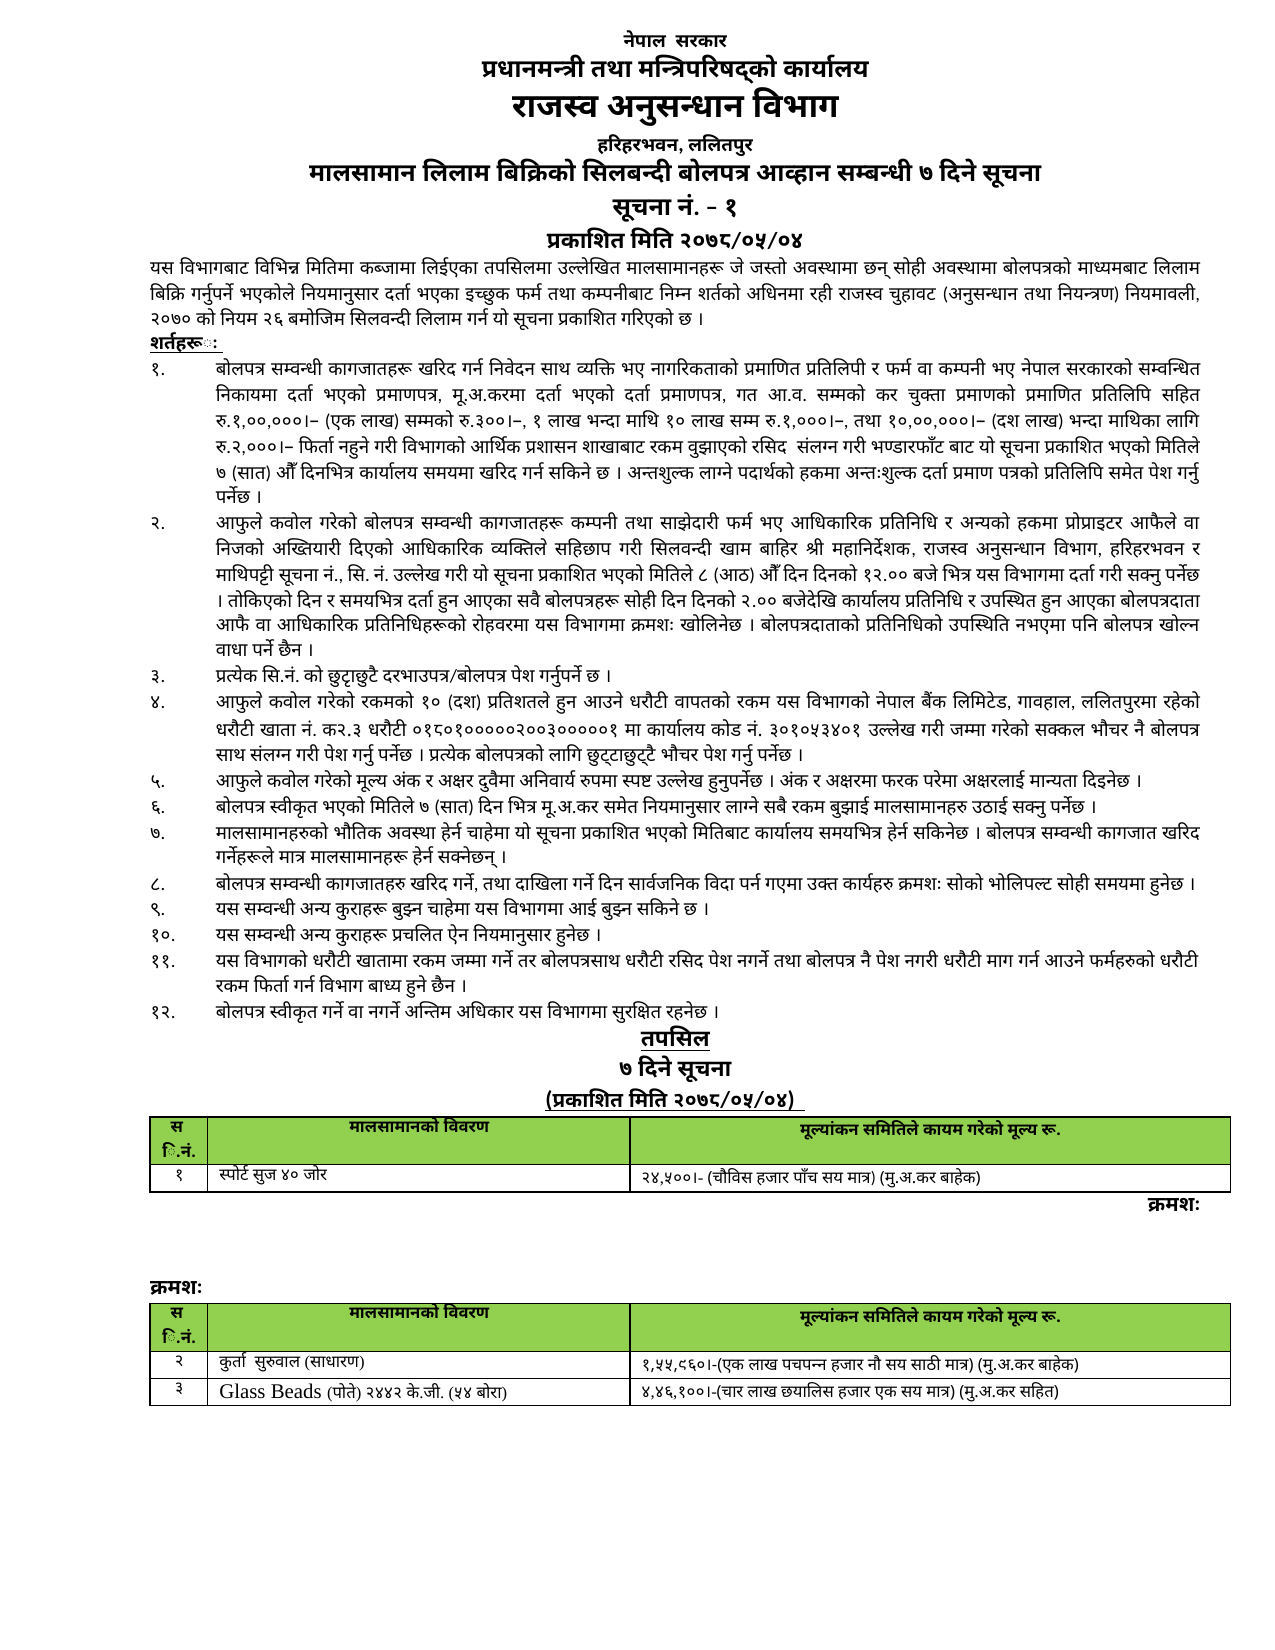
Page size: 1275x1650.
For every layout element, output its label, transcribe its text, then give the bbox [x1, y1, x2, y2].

table_header मूल्यांकन समितिले कायम गरेको मूल्य रू. [631, 1304, 1230, 1351]
text क्रमशः [150, 1276, 1200, 1303]
text १२. बोलपत्र स्वीकृत गर्ने वा नगर्ने अन्तिम अधिकार यस विभागमा सुरक्षित रहनेछ । [150, 1000, 1200, 1026]
text ६. बोलपत्र स्वीकृत भएको मितिले ७ (सात) दिन भित्र मू.अ.कर समेत नियमानुसार लाग्ने सबै रकम बुझाई मालसामानहरु उठाई सक्नु पर्नेछ । [150, 795, 1200, 821]
table_cell २ [151, 1352, 207, 1378]
table_header मूल्यांकन समितिले कायम गरेको मूल्य रू. [631, 1118, 1230, 1164]
table_header सि.नं. [151, 1118, 207, 1164]
text शर्तहरूः [150, 333, 1200, 357]
text २. आफुले कवोल गरेको बोलपत्र सम्वन्धी कागजातहरू कम्पनी तथा साझेदारी फर्म भए आधिकारिक प्रतिनिधि र अन्यको हकमा प्रोप्राइटर आफैले वा निजको अख्तियारी दिएको आधिकारिक व्यक्तिले सहिछाप गरी सिलवन्दी खाम बाहिर श्री महानिर्देशक, राजस्व अनुसन्धान विभाग, हरिहरभवन र माथिपट्टी सूचना नं., सि. नं. उल्लेख गरी यो सूचना प्रकाशित भएको मितिले ८ (आठ) ‍औँ ‍‌दिन दिनको १२.०० बजे भित्र यस विभागमा दर्ता गरी सक्नु पर्नेछ । तोकिएको दिन र समयभित्र दर्ता हुन आएका सवै बोलपत्रहरू सोही दिन दिनको २.०० बजेदेखि कार्यालय प्रतिनिधि र उपस्थित हुन आएका बोलपत्रदाता आफै वा आधिकारिक प्रतिनिधिहरूको रोहवरमा यस विभागमा क्रमशः खोलिनेछ । बोलपत्रदाताको प्रतिनिधिको उपस्थिति नभएमा पनि बोलपत्र खोल्न वाधा पर्ने छैन । [150, 511, 1200, 664]
text सूचना नं. – १ [150, 192, 1200, 226]
table_header मालसामानको विवरण [208, 1118, 629, 1164]
text १०. यस सम्वन्धी अन्य कुराहरू प्रचलित ऐन नियमानुसार हुनेछ । [150, 923, 1200, 949]
text ४. आफुले कवोल गरेको रकमको १० (दश) प्रतिशतले हुन आउने धरौटी वापतको रकम यस विभागको नेपाल बैंक लिमिटेड, गावहाल, ललितपुरमा रहेको धरौटी खाता नं. क२.३ धरौटी ०१८०१०००००२००३०००००१ मा कार्यालय कोड नं. ३०१०५३४०१ उल्लेख गरी जम्मा गरेको सक्कल भौचर नै बोलपत्र साथ संलग्न गरी पेश गर्नु पर्नेछ । प्रत्येक बोलपत्रको लागि छुट्टाछुट्टै भौचर पेश गर्नु पर्नेछ । [150, 690, 1200, 769]
text ५. आफुले कवोल गरेको मूल्य अंक र अक्षर दुवैमा अनिवार्य रुपमा स्पष्ट उल्लेख हुनुपर्नेछ । अंक र अक्षरमा फरक परेमा अक्षरलाई मान्यता दिइनेछ । [150, 769, 1200, 795]
text ३. प्रत्येक सि.नं. को छुटृाछुटै दरभाउपत्र/बोलपत्र पेश गर्नुपर्ने छ । [150, 664, 1200, 690]
table_cell ३ [151, 1379, 207, 1405]
text १. बोलपत्र सम्वन्धी कागजातहरू खरिद गर्न निवेदन साथ व्यक्ति भए नागरिकताको प्रमाणित प्रतिलिपी र फर्म वा कम्पनी भए नेपाल सरकारको सम्वन्धित निकायमा दर्ता भएको प्रमाणपत्र, मू.अ.करमा दर्ता भएको दर्ता प्रमाणपत्र, गत आ.व. सम्मको कर चुक्ता प्रमाणको प्रमाणित प्रतिलिपि सहित रु.१,००,०००।– (एक लाख) सम्मको रु.३००।–, १ लाख भन्दा माथि १० लाख सम्म रु.१,०००।–, तथा १०,००,०००।– (दश लाख) भन्दा माथिका लागि रु.२,०००।– फिर्ता नहुने गरी विभागको आर्थिक प्रशासन शाखाबाट रकम वुझाएको रसिद संलग्न गरी भण्डारफाँट बाट यो सूचना प्रकाशित भएको मितिले ७ (सात) ‍औँ दिनभित्र कार्यालय समयमा खरिद गर्न सकिने छ । अन्तशुल्क लाग्ने पदार्थको हकमा अन्तःशुल्क दर्ता प्रमाण पत्रको प्रतिलिपि समेत पेश गर्नु पर्नेछ । [150, 357, 1200, 511]
text ८. बोलपत्र सम्वन्धी कागजातहरु खरिद गर्ने, तथा दाखिला गर्ने दिन सार्वजनिक विदा पर्न गएमा उक्त कार्यहरु क्रमशः सोको भोलिपल्ट सोही समयमा हुनेछ । [150, 872, 1200, 898]
table_cell १ [151, 1165, 207, 1191]
table_cell ४,४६,१००।-(चार लाख छयालिस हजार एक सय मात्र) (मु.अ.कर सहित) [631, 1379, 1230, 1405]
table_header सि.नं. [151, 1304, 207, 1351]
table_cell १,५५,९६०।-(एक लाख पचपन्न हजार नौ सय साठी मात्र) (मु.अ.कर बाहेक) [631, 1352, 1230, 1378]
text यस विभागबाट विभिन्न मितिमा कब्जामा लिईएका तपसिलमा उल्लेखित मालसामानहरू जे जस्तो अवस्थामा छन् सोही अवस्थामा बोलपत्रको माध्यमबाट लिलाम बिक्रि गर्नुपर्ने भएकोले नियमानुसार दर्ता भएका इच्छुक फर्म तथा कम्पनीबाट निम्न शर्तको अधिनमा रही राजस्व चुहावट (अनुसन्धान तथा नियन्त्रण) नियमावली, २०७० को नियम २६ बमोजिम सिलवन्दी लिलाम गर्न यो सूचना प्रकाशित गरिएको छ । [150, 258, 1200, 333]
text (प्रकाशित मिति २०७८/०५/०४) [150, 1086, 1200, 1116]
text राजस्व अनुसन्धान विभाग [150, 88, 1200, 131]
text प्रकाशित मिति २०७८/०५/०४ [150, 226, 1200, 258]
text ११. यस विभागको धरौटी खातामा रकम जम्मा गर्ने तर बोलपत्रसाथ धरौटी रसिद पेश नगर्ने तथा बोलपत्र नै पेश नगरी धरौटी माग गर्न आउने फर्महरुको धरौटी रकम फिर्ता गर्न विभाग बाध्य हुने छैन । [150, 949, 1200, 1000]
text प्रधानमन्त्री तथा मन्त्रिपरिषद्को कार्यालय [150, 55, 1200, 88]
text क्रमशः [150, 1193, 1200, 1220]
table_header मालसामानको विवरण [208, 1304, 629, 1351]
text तपसिल [150, 1026, 1200, 1056]
table_cell स्पोर्ट सुज ४० जोर [208, 1165, 629, 1191]
table_cell कुर्ता सुरुवाल (साधारण) [208, 1352, 629, 1378]
text हरिहरभवन, ललितपुर [150, 131, 1200, 159]
text ७ दिने सूचना [150, 1056, 1200, 1086]
text ७. मालसामानहरुको भौतिक अवस्था हेर्न चाहेमा यो सूचना प्रकाशित भएको मितिबाट कार्यालय समयभित्र हेर्न सकिनेछ । बोलपत्र सम्वन्धी कागजात खरिद गर्नेहरूले मात्र मालसामानहरू हेर्न सक्नेछन् । [150, 821, 1200, 872]
text ९. यस सम्वन्धी अन्य कुराहरू बुझ्न चाहेमा यस विभागमा आई बुझ्न सकिने छ । [150, 898, 1200, 923]
text नेपाल सरकार [150, 30, 1200, 55]
table_cell २४,५००।- (चौविस हजार पाँच सय मात्र) (मु.अ.कर बाहेक) [631, 1165, 1230, 1191]
text मालसामान लिलाम बिक्रिको सिलबन्दी बोलपत्र आव्हान सम्बन्धी ७ दिने सूचना [150, 159, 1200, 192]
table_cell Glass Beads (पोते) २४४२ के.जी. (५४ बोरा) [208, 1379, 629, 1405]
